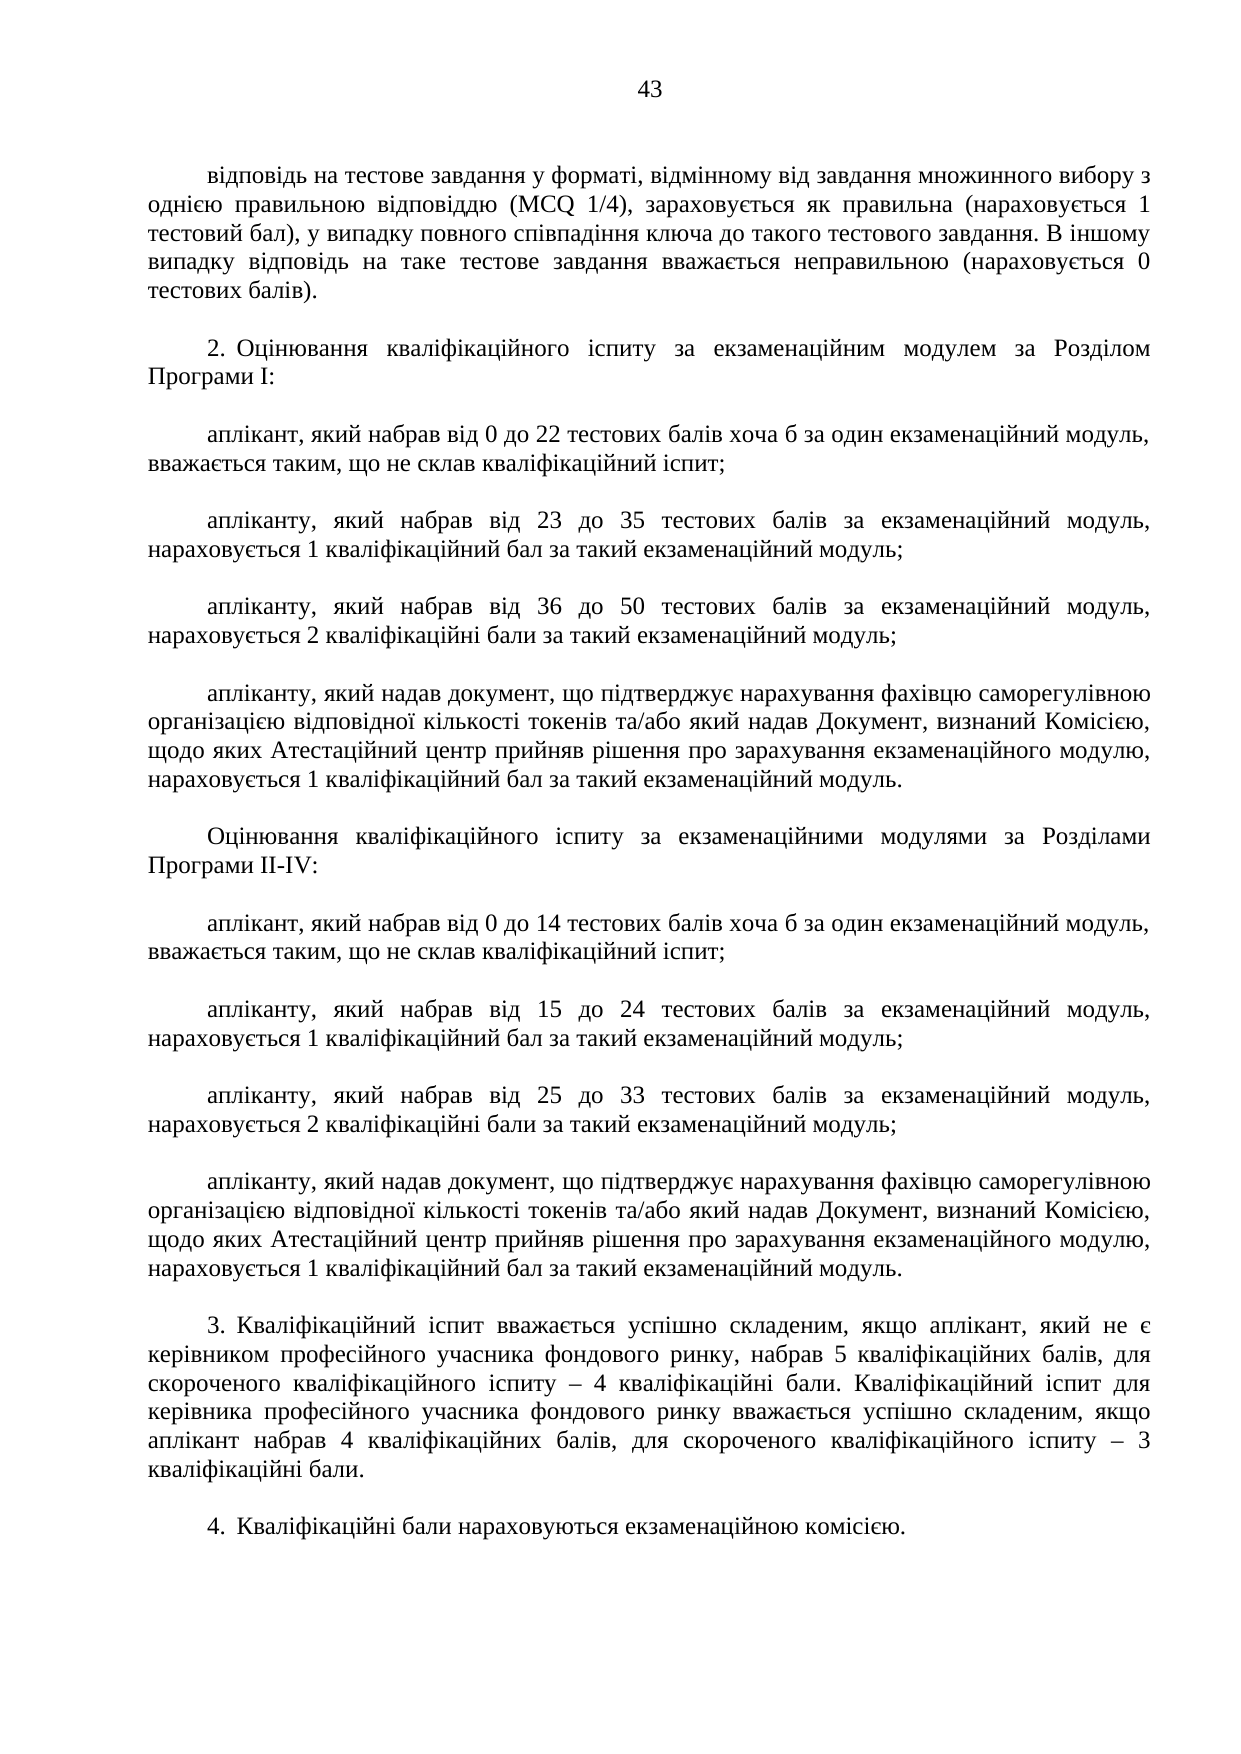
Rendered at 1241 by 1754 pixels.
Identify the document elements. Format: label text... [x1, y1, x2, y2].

list Кваліфікаційні бали нараховуються екзаменаційною комісією. [148, 1511, 1152, 1540]
text відповідь на тестове завдання у форматі, відмінному від завдання множинного вибору з однією правильною відповіддю (MCQ 1/4), зараховується як правильна (нараховується 1 тестовий бал), у випадку повного співпадіння ключа до такого тестового завдання. В іншому випадку відповідь на таке тестове завдання вважається неправильною (нараховується 0 тестових балів). [148, 160, 1152, 304]
text апліканту, який набрав від 25 до 33 тестових балів за екзаменаційний модуль, нараховується 2 кваліфікаційні бали за такий екзаменаційний модуль; [148, 1080, 1152, 1138]
text Оцінювання кваліфікаційного іспиту за екзаменаційними модулями за Розділами Програми ІІ-ІV: [148, 821, 1152, 879]
subtitle Оцінювання кваліфікаційного іспиту за екзаменаційним модулем за Розділом Програми І: [148, 333, 1152, 390]
text апліканту, який набрав від 23 до 35 тестових балів за екзаменаційний модуль, нараховується 1 кваліфікаційний бал за такий екзаменаційний модуль; [148, 505, 1152, 563]
text аплікант, який набрав від 0 до 22 тестових балів хоча б за один екзаменаційний модуль, вважається таким, що не склав кваліфікаційний іспит; [148, 419, 1152, 476]
text апліканту, який надав документ, що підтверджує нарахування фахівцю саморегулівною організацією відповідної кількості токенів та/або який надав Документ, визнаний Комісією, щодо яких Атестаційний центр прийняв рішення про зарахування екзаменаційного модулю, нараховується 1 кваліфікаційний бал за такий екзаменаційний модуль. [148, 678, 1152, 793]
text апліканту, який набрав від 15 до 24 тестових балів за екзаменаційний модуль, нараховується 1 кваліфікаційний бал за такий екзаменаційний модуль; [148, 994, 1152, 1051]
text аплікант, який набрав від 0 до 14 тестових балів хоча б за один екзаменаційний модуль, вважається таким, що не склав кваліфікаційний іспит; [148, 908, 1152, 965]
text апліканту, який надав документ, що підтверджує нарахування фахівцю саморегулівною організацією відповідної кількості токенів та/або який надав Документ, визнаний Комісією, щодо яких Атестаційний центр прийняв рішення про зарахування екзаменаційного модулю, нараховується 1 кваліфікаційний бал за такий екзаменаційний модуль. [148, 1166, 1152, 1281]
list Кваліфікаційний іспит вважається успішно складеним, якщо аплікант, який не є керівником професійного учасника фондового ринку, набрав 5 кваліфікаційних балів, для скороченого кваліфікаційного іспиту – 4 кваліфікаційні бали. Кваліфікаційний іспит для керівника професійного учасника фондового ринку вважається успішно складеним, якщо аплікант набрав 4 кваліфікаційних балів, для скороченого кваліфікаційного іспиту – 3 кваліфікаційні бали. [148, 1310, 1152, 1483]
text апліканту, який набрав від 36 до 50 тестових балів за екзаменаційний модуль, нараховується 2 кваліфікаційні бали за такий екзаменаційний модуль; [148, 591, 1152, 649]
